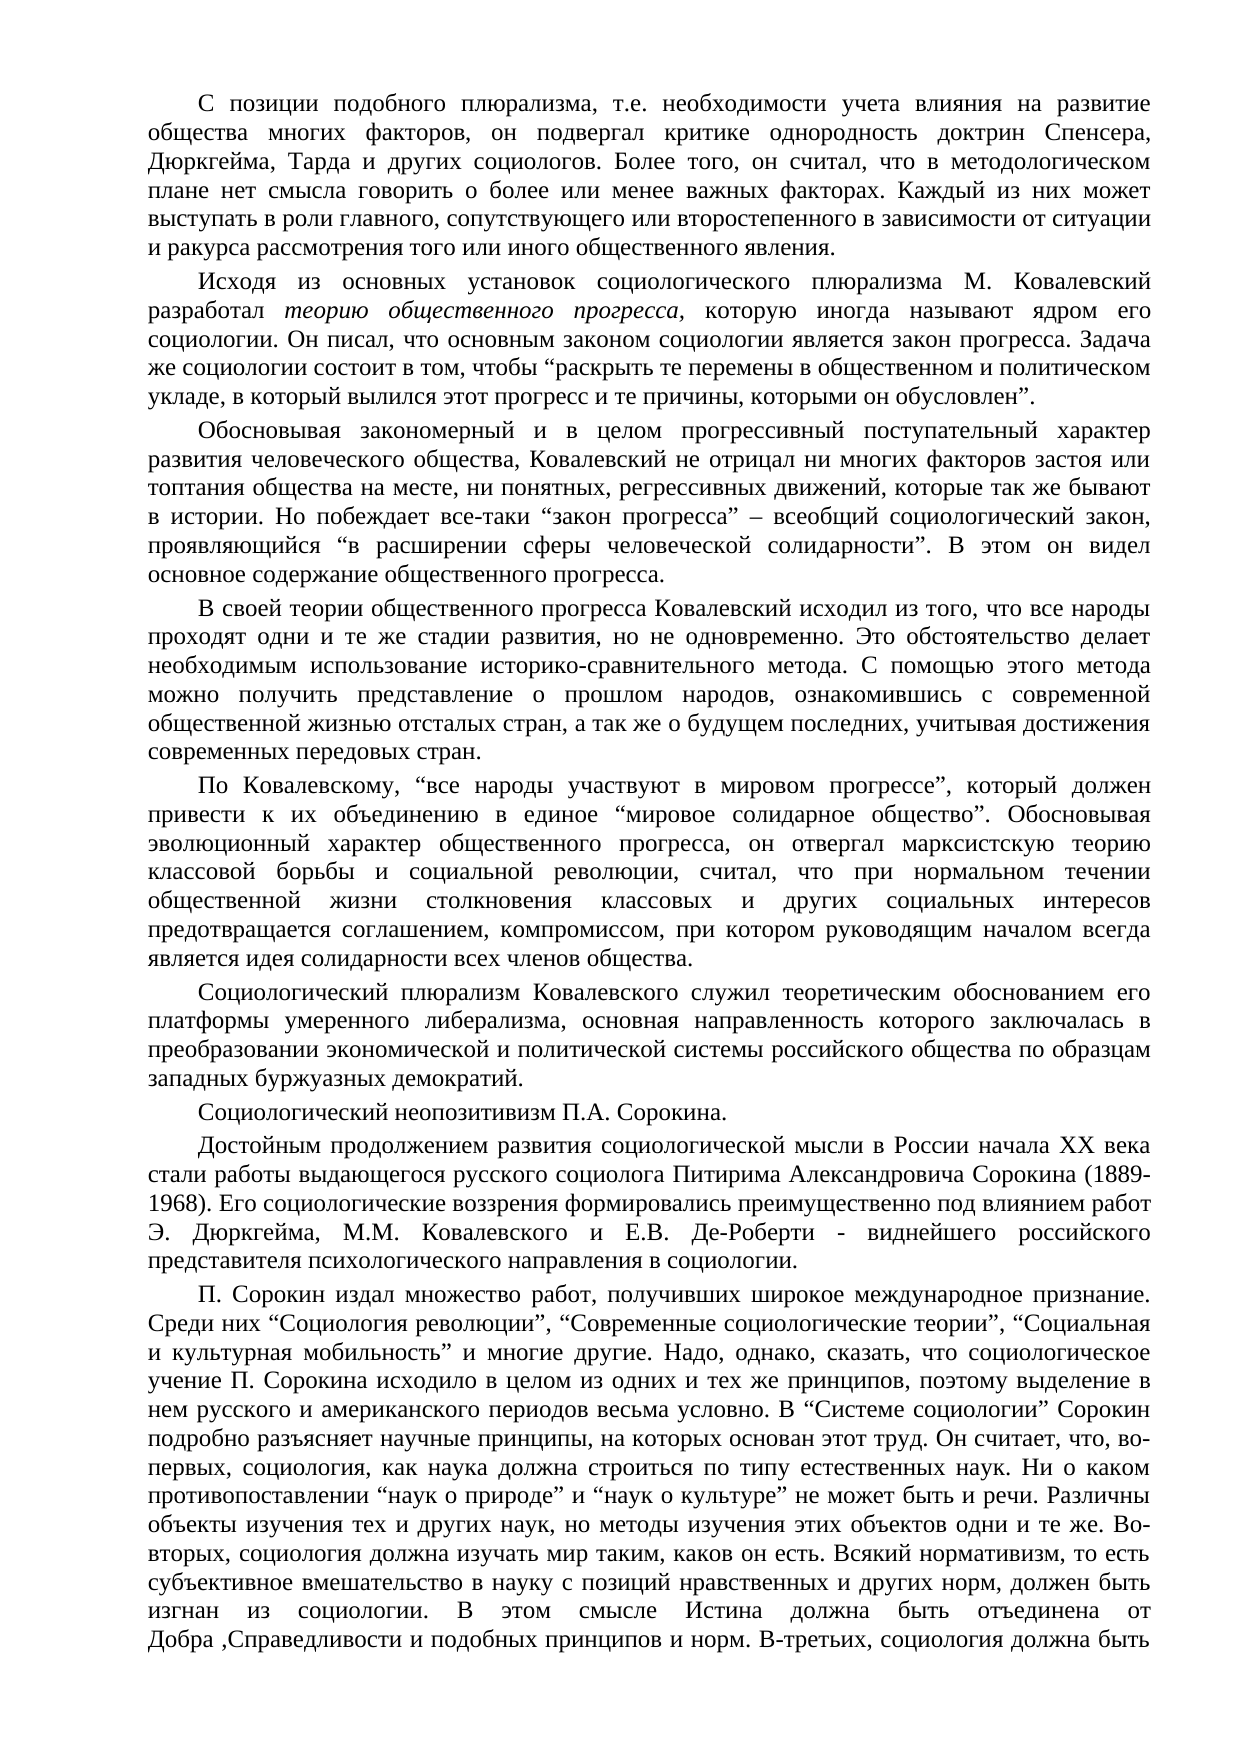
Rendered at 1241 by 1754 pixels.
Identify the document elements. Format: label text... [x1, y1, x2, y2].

text С позиции подобного плюрализма, т.е. необходимости учета влияния на развитие общества многих факторов, он подвергал критике однородность доктрин Спенсера, Дюркгейма, Тарда и других социологов. Более того, он считал, что в методологическом плане нет смысла говорить о более или менее важных факторах. Каждый из них может выступать в роли главного, сопутствующего или второстепенного в зависимости от ситуации и ракурса рассмотрения того или иного общественного явления. [148, 88, 1152, 261]
text Социологический плюрализм Ковалевского служил теоретическим обоснованием его платформы умеренного либерализма, основная направленность которого заключалась в преобразовании экономической и политической системы российского общества по образцам западных буржуазных демократий. [148, 977, 1152, 1092]
text Обосновывая закономерный и в целом прогрессивный поступательный характер развития человеческого общества, Ковалевский не отрицал ни многих факторов застоя или топтания общества на месте, ни понятных, регрессивных движений, которые так же бывают в истории. Но побеждает все-таки “закон прогресса” – всеобщий социологический закон, проявляющийся “в расширении сферы человеческой солидарности”. В этом он видел основное содержание общественного прогресса. [148, 415, 1152, 587]
text Социологический неопозитивизм П.А. Сорокина. [148, 1097, 1152, 1125]
text По Ковалевскому, “все народы участвуют в мировом прогрессе”, который должен привести к их объединению в единое “мировое солидарное общество”. Обосновывая эволюционный характер общественного прогресса, он отвергал марксистскую теорию классовой борьбы и социальной революции, считал, что при нормальном течении общественной жизни столкновения классовых и других социальных интересов предотвращается соглашением, компромиссом, при котором руководящим началом всегда является идея солидарности всех членов общества. [148, 770, 1152, 971]
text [148, 1279, 1152, 1653]
text Исходя из основных установок социологического плюрализма М. Ковалевский разработал теорию общественного прогресса, которую иногда называют ядром его социологии. Он писал, что основным законом социологии является закон прогресса. Задача же социологии состоит в том, чтобы “раскрыть те перемены в общественном и политическом укладе, в который вылился этот прогресс и те причины, которыми он обусловлен”. [148, 266, 1152, 410]
text В своей теории общественного прогресса Ковалевский исходил из того, что все народы проходят одни и те же стадии развития, но не одновременно. Это обстоятельство делает необходимым использование историко-сравнительного метода. С помощью этого метода можно получить представление о прошлом народов, ознакомившись с современной общественной жизнью отсталых стран, а так же о будущем последних, учитывая достижения современных передовых стран. [148, 593, 1152, 765]
text Достойным продолжением развития социологической мысли в России начала ХХ века стали работы выдающегося русского социолога Питирима Александровича Сорокина (1889-1968). Его социологические воззрения формировались преимущественно под влиянием работ Э. Дюркгейма, М.М. Ковалевского и Е.В. Де-Роберти - виднейшего российского представителя психологического направления в социологии. [148, 1131, 1152, 1274]
